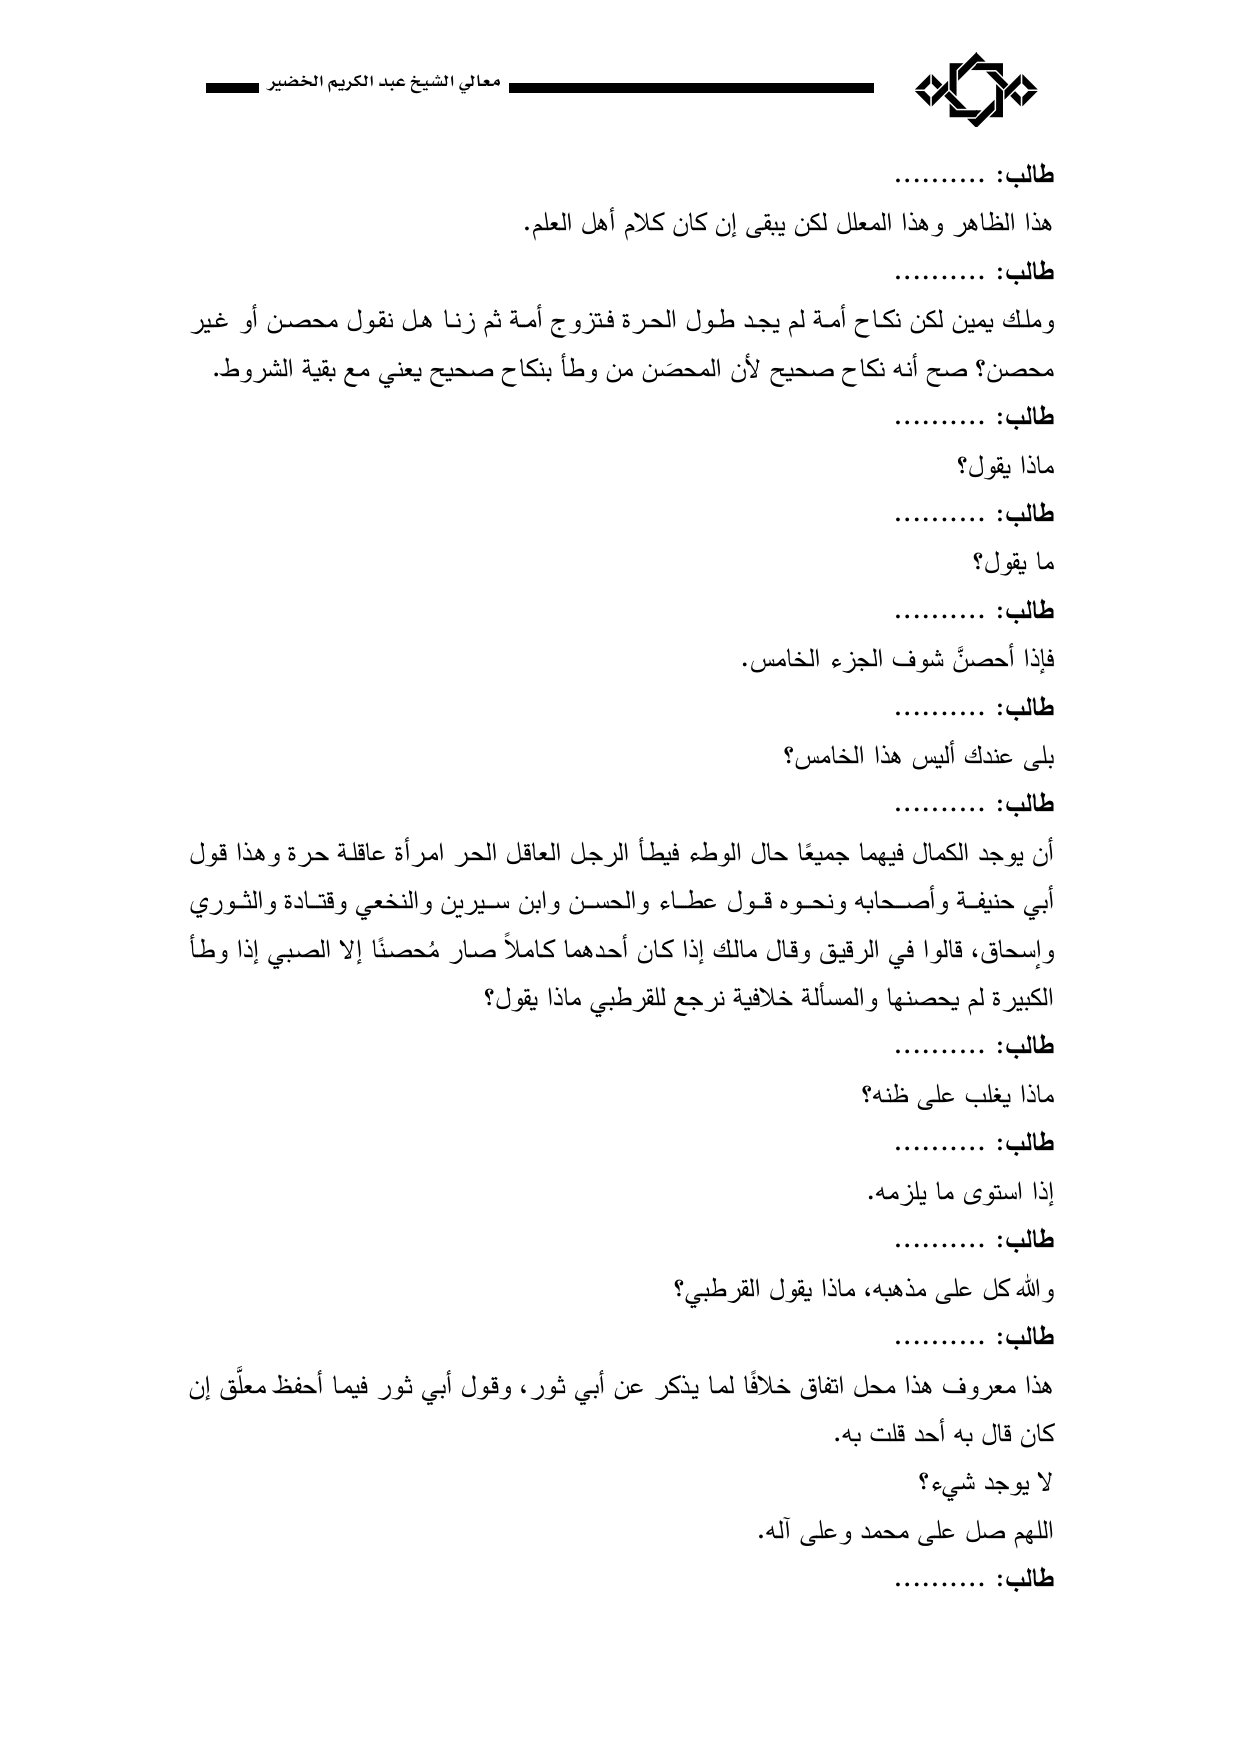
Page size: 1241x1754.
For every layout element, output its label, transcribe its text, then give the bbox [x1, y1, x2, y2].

text طالب: .......... [187, 683, 1053, 731]
text اللهم صل على محمد وعلى آله. [187, 1506, 1053, 1554]
text طالب: .......... [187, 1118, 1053, 1167]
text طالب: .......... [187, 1021, 1053, 1070]
text ماذا يغلب على ظنه؟ [187, 1070, 1053, 1118]
text أن يوجد الكمال فيهما جميعًا حال الوطء فيطأ الرجل العاقل الحر امرأة عاقلة حرة وهذا قول أبي حنيفة وأصحابه ونحوه قول عطاء والحسن وابن سيرين والنخعي وقتادة والثوري وإسحاق، قالوا في الرقيق وقال مالك إذا كان أحدهما كاملاً صار مُحصنًا إلا الصبي إذا وطأ الكبيرة لم يحصنها والمسألة خلافية نرجع للقرطبي ماذا يقول؟ [187, 828, 1053, 1021]
text ما يقول؟ [187, 537, 1053, 586]
text بلى عندك أليس هذا الخامس؟ [187, 731, 1053, 779]
text طالب: .......... [187, 586, 1053, 634]
text وملك يمين لكن نكاح أمة لم يجد طول الحرة فتزوج أمة ثم زنا هل نقول محصن أو غير محصن؟ صح أنه نكاح صحيح لأن المحصَن من وطأ بنكاح صحيح يعني مع بقية الشروط. [187, 295, 1053, 392]
text فإذا أحصنَّ شوف الجزء الخامس. [187, 634, 1053, 683]
text طالب: .......... [187, 150, 1053, 198]
text لا يوجد شيء؟ [187, 1457, 1053, 1506]
text هذا معروف هذا محل اتفاق خلافًا لما يذكر عن أبي ثور، وقول أبي ثور فيما أحفظ معلَّق إن كان قال به أحد قلت به. [187, 1361, 1053, 1457]
text هذا الظاهر وهذا المعلل لكن يبقى إن كان كلام أهل العلم. [187, 198, 1053, 247]
text طالب: .......... [187, 392, 1053, 441]
text طالب: .......... [187, 779, 1053, 828]
text طالب: .......... [187, 489, 1053, 537]
text والله كل على مذهبه، ماذا يقول القرطبي؟ [187, 1264, 1053, 1312]
text إذا استوى ما يلزمه. [187, 1167, 1053, 1215]
text طالب: .......... [187, 1312, 1053, 1361]
text طالب: .......... [187, 247, 1053, 295]
text طالب: .......... [187, 1554, 1053, 1602]
text ماذا يقول؟ [187, 441, 1053, 489]
text طالب: .......... [187, 1215, 1053, 1264]
